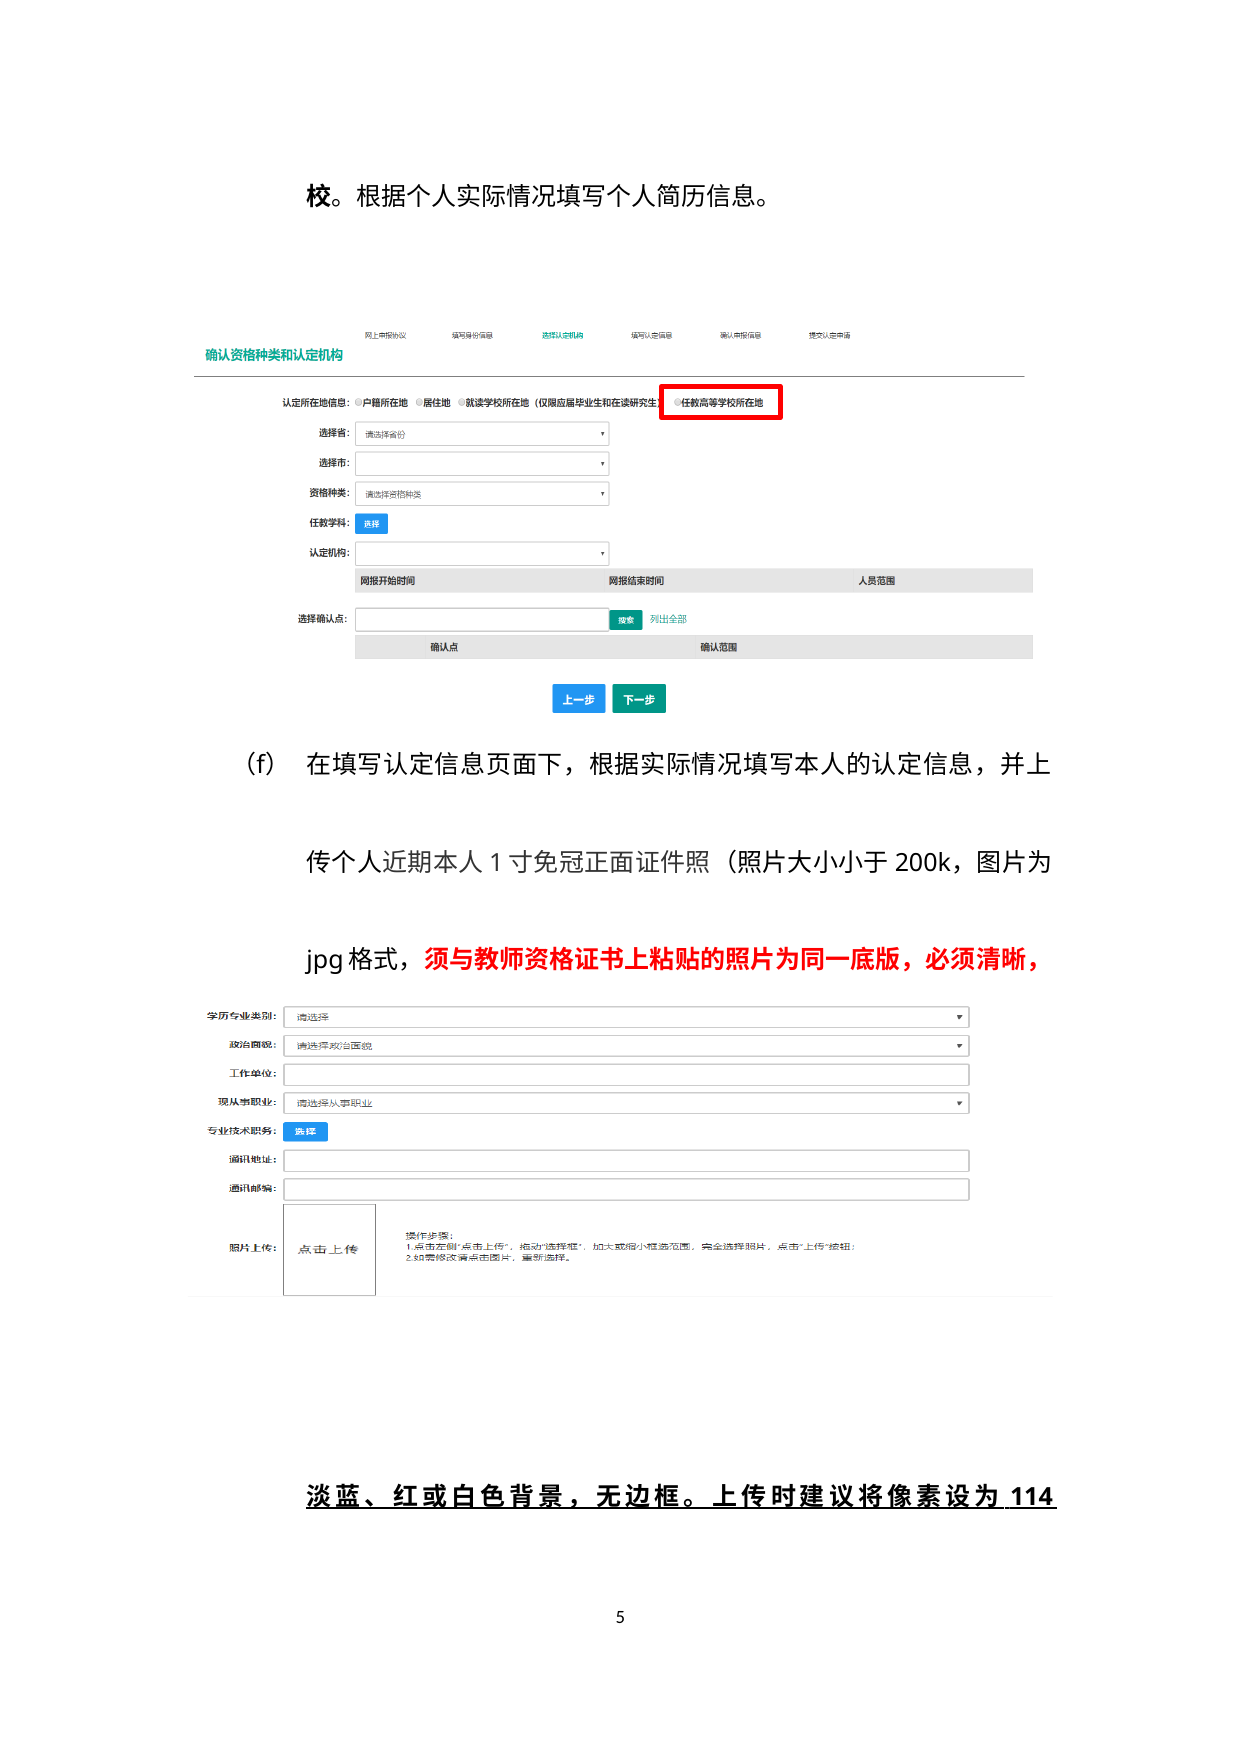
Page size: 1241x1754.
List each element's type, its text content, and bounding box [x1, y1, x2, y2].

picture [187, 327, 1050, 716]
picture [187, 993, 1053, 1297]
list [231, 162, 1053, 227]
list 在填写认定信息页面下，根据实际情况填写本人的认定信息，并上传个人近期本人1寸免冠正面证件照（照片大小小于200k，图片为jpg格式，须与教师资格证书上粘贴的照片为同一底版，必须清晰，淡蓝、红或白色背景，无边框。上传时建议将像素设为114（宽）×156（高）。如需修改请点击图片，重新选择。 [231, 730, 1053, 993]
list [231, 1297, 1053, 1527]
